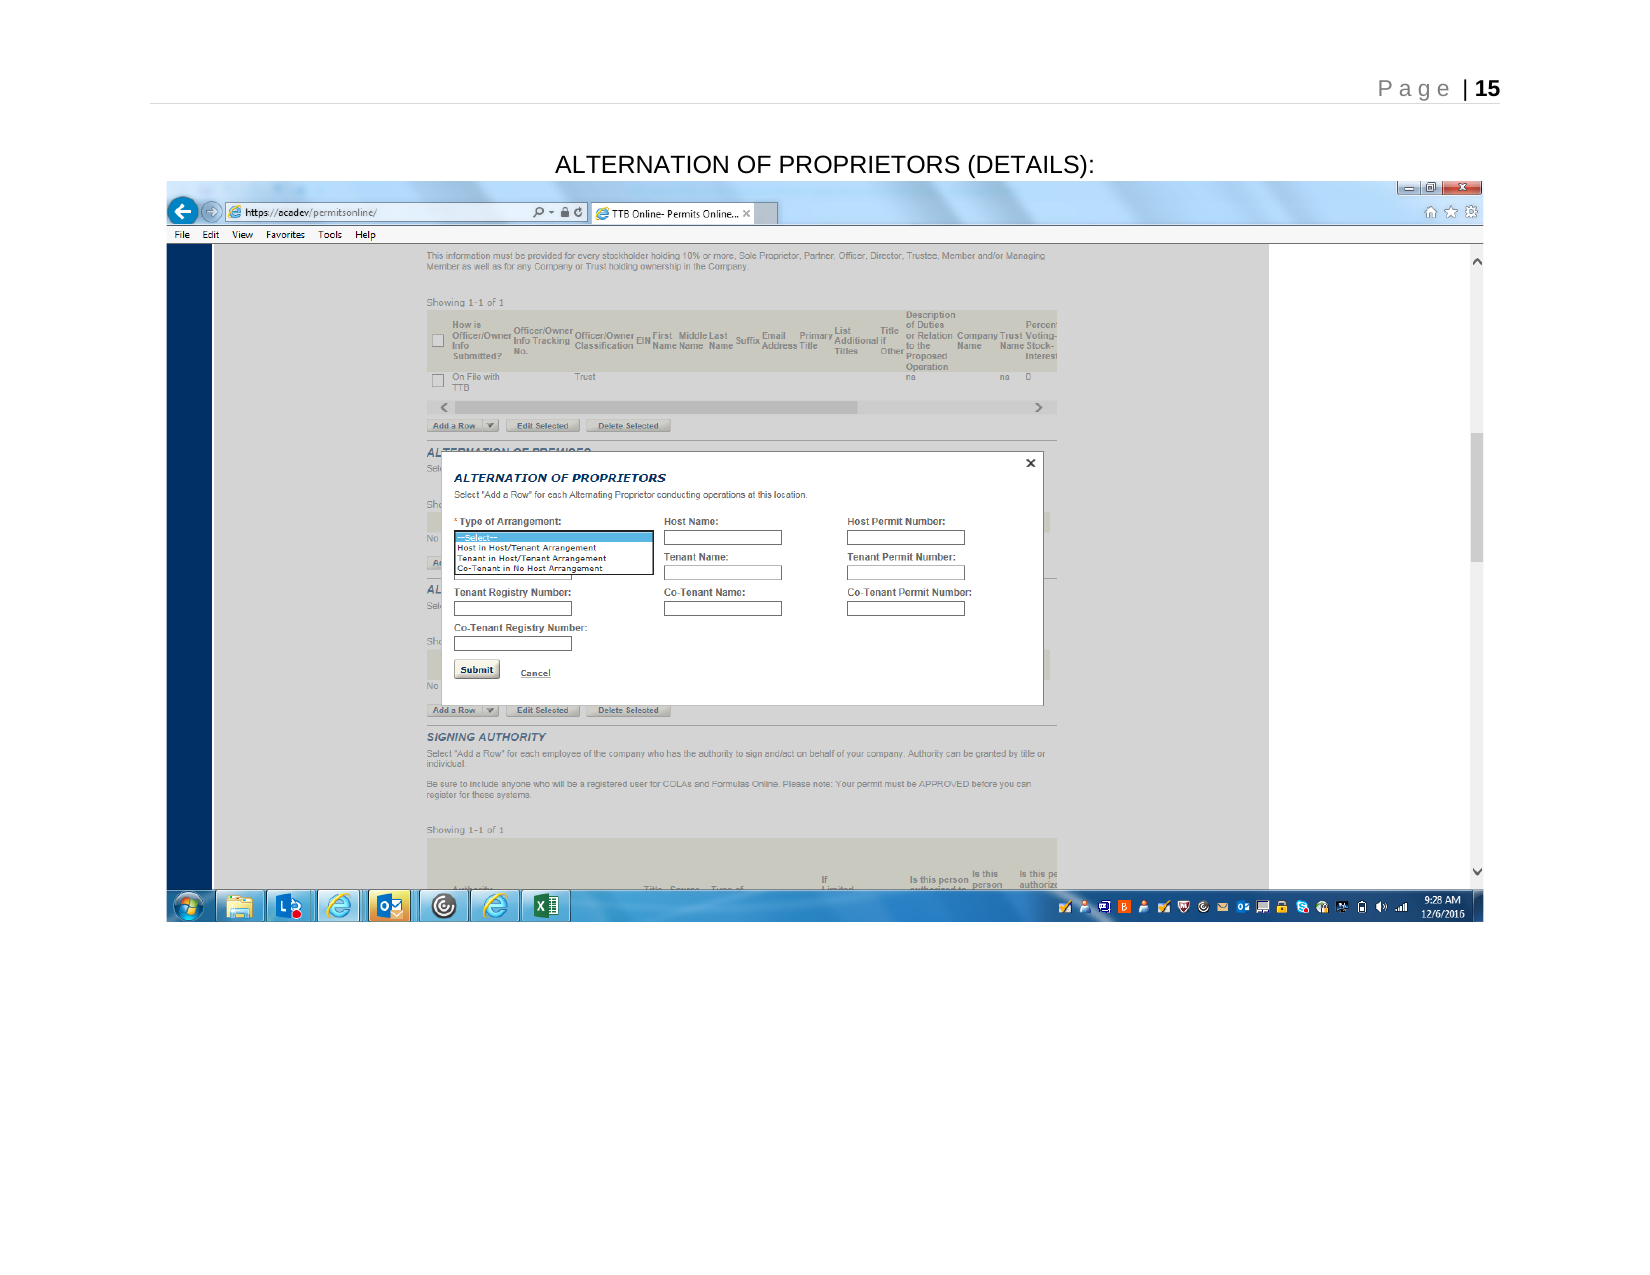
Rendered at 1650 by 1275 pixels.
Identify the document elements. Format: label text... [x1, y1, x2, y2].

picture [166, 181, 1484, 922]
